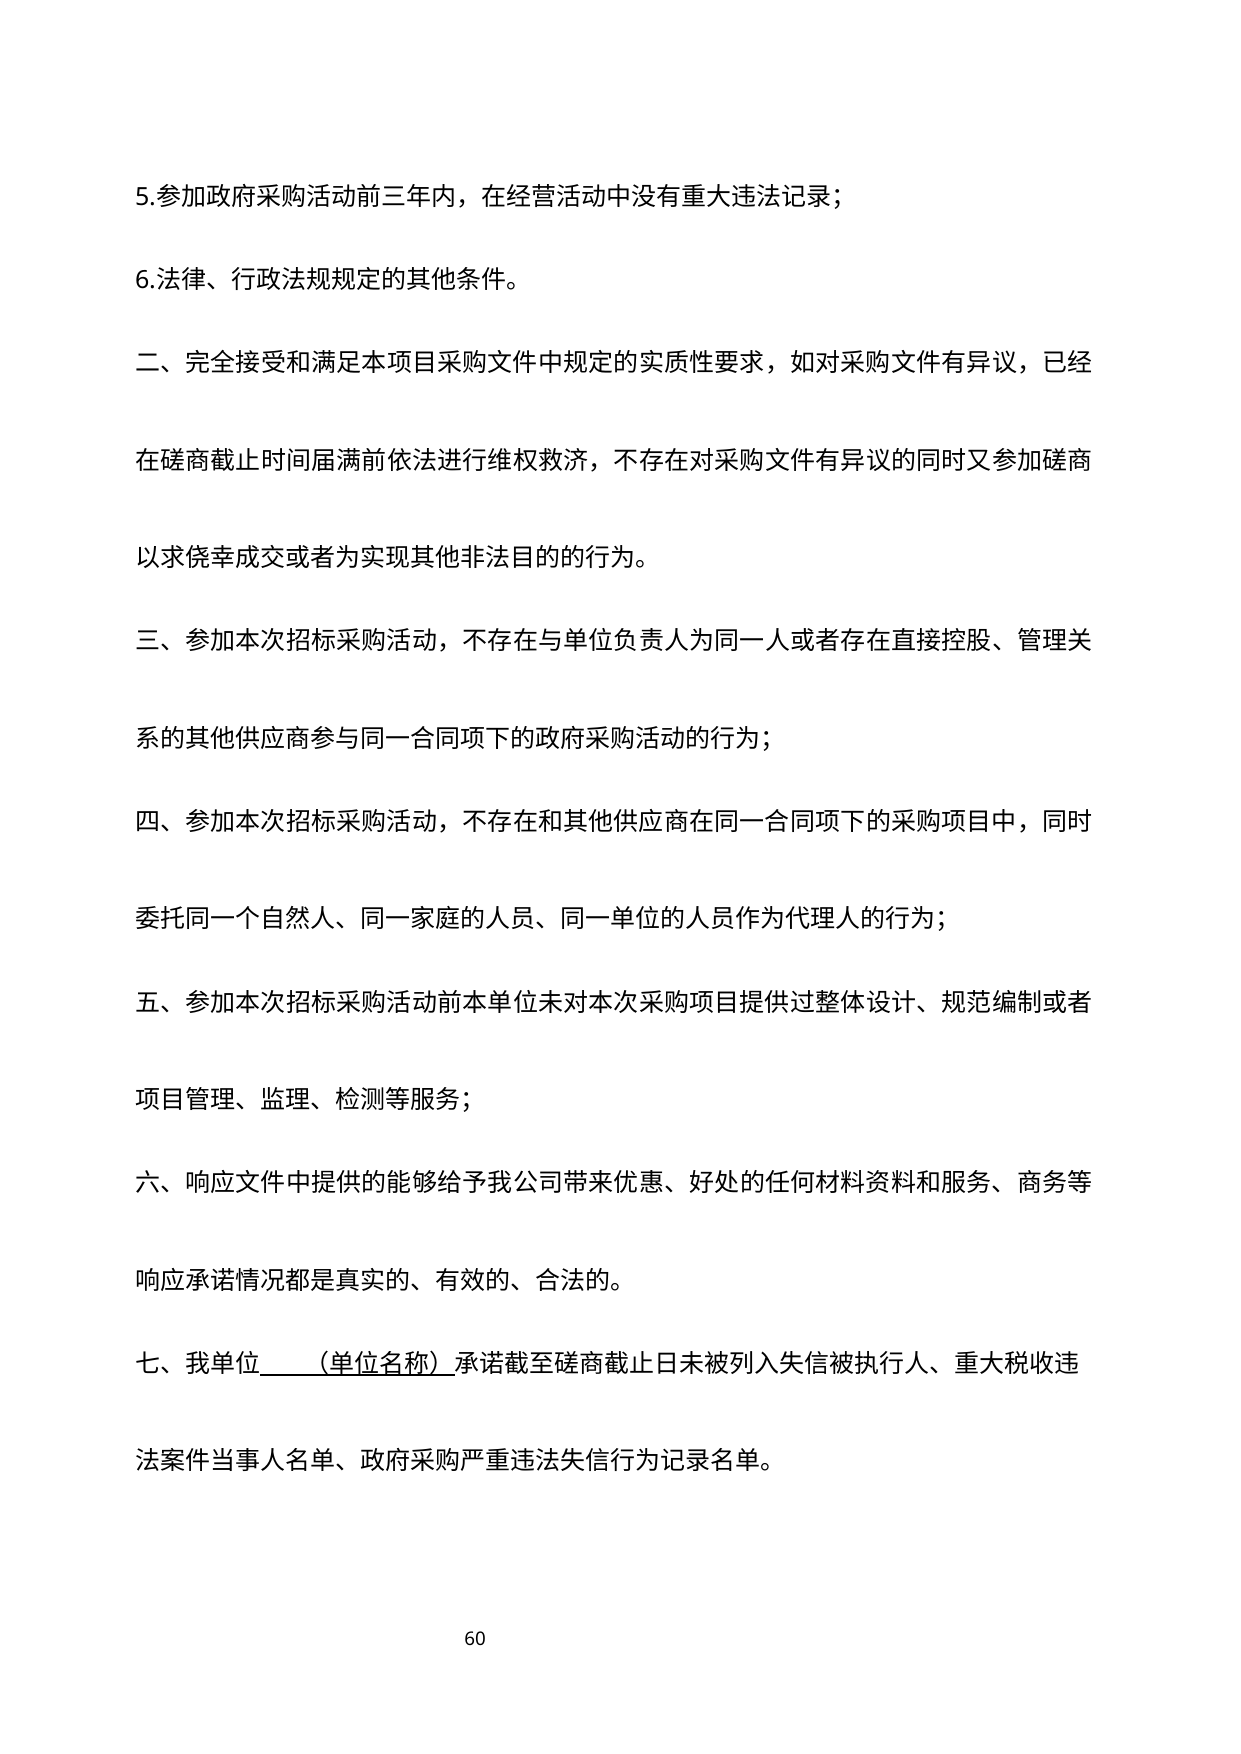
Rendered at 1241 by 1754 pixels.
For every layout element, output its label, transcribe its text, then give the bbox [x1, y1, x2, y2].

text 6.法律、行政法规规定的其他条件。 [135, 245, 1094, 310]
text 5.参加政府采购活动前三年内，在经营活动中没有重大违法记录； [135, 162, 1094, 227]
text 三、参加本次招标采购活动，不存在与单位负责人为同一人或者存在直接控股、管理关系的其他供应商参与同一合同项下的政府采购活动的行为； [135, 606, 1094, 769]
text 七、我单位 （单位名称）承诺截至磋商截止日未被列入失信被执行人、重大税收违法案件当事人名单、政府采购严重违法失信行为记录名单。 [135, 1329, 1094, 1491]
text 二、完全接受和满足本项目采购文件中规定的实质性要求，如对采购文件有异议，已经在磋商截止时间届满前依法进行维权救济，不存在对采购文件有异议的同时又参加磋商以求侥幸成交或者为实现其他非法目的的行为。 [135, 328, 1094, 588]
text 五、参加本次招标采购活动前本单位未对本次采购项目提供过整体设计、规范编制或者项目管理、监理、检测等服务； [135, 968, 1094, 1130]
text 六、响应文件中提供的能够给予我公司带来优惠、好处的任何材料资料和服务、商务等响应承诺情况都是真实的、有效的、合法的。 [135, 1148, 1094, 1311]
text 四、参加本次招标采购活动，不存在和其他供应商在同一合同项下的采购项目中，同时委托同一个自然人、同一家庭的人员、同一单位的人员作为代理人的行为； [135, 787, 1094, 949]
